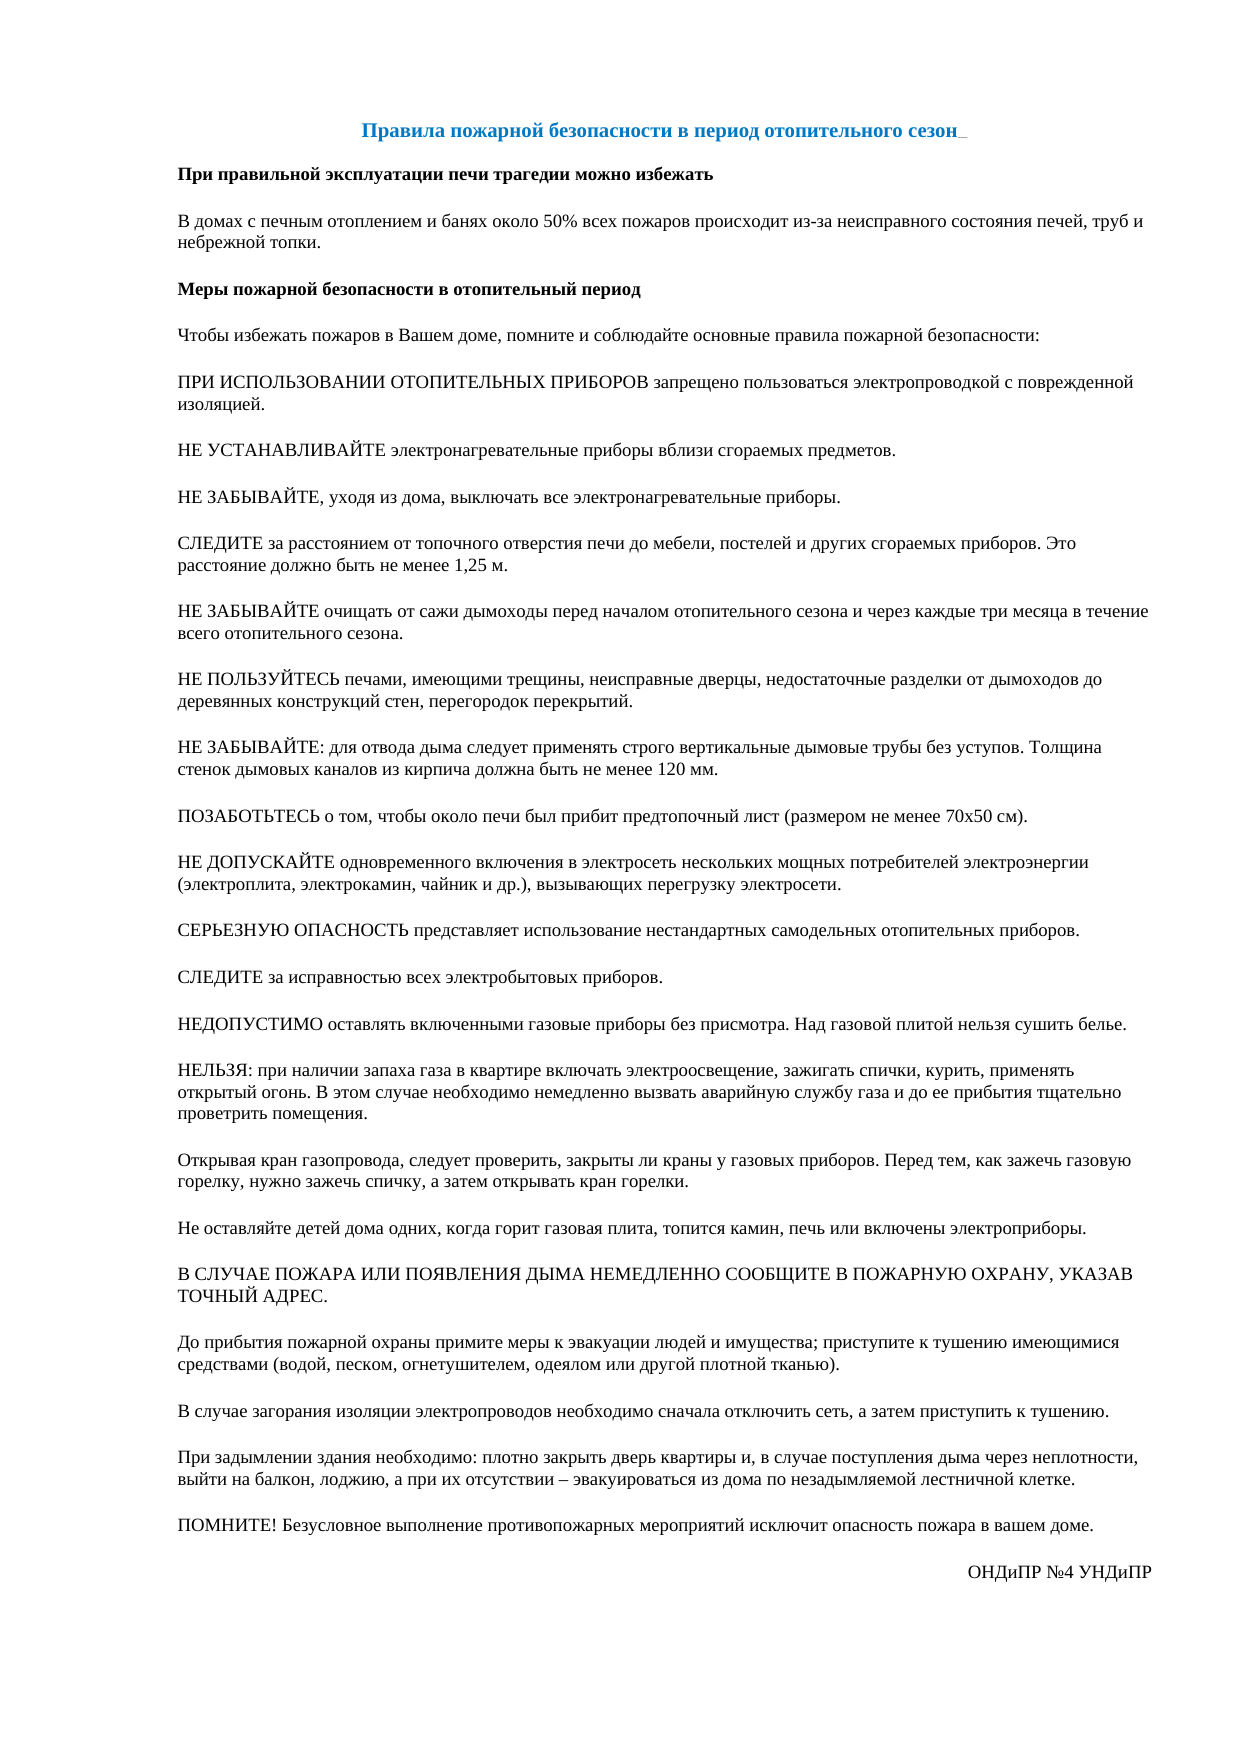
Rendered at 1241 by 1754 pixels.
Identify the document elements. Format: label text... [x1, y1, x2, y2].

text НЕ ЗАБЫВАЙТЕ очищать от сажи дымоходы перед началом отопительного сезона и через каждые три месяца в течение всего отопительного сезона. [177, 600, 1152, 643]
text НЕ ЗАБЫВАЙТЕ, уходя из дома, выключать все электронагревательные приборы. [177, 486, 1152, 507]
text ПОМНИТЕ! Безусловное выполнение противопожарных мероприятий исключит опасность пожара в вашем доме. [177, 1514, 1152, 1536]
text Меры пожарной безопасности в отопительный период [177, 278, 1152, 299]
text НЕ ПОЛЬЗУЙТЕСЬ печами, имеющими трещины, неисправные дверцы, недостаточные разделки от дымоходов до деревянных конструкций стен, перегородок перекрытий. [177, 668, 1152, 711]
text Открывая кран газопровода, следует проверить, закрыты ли краны у газовых приборов. Перед тем, как зажечь газовую горелку, нужно зажечь спичку, а затем открывать кран горелки. [177, 1149, 1152, 1192]
text ПРИ ИСПОЛЬЗОВАНИИ ОТОПИТЕЛЬНЫХ ПРИБОРОВ запрещено пользоваться электропроводкой с поврежденной изоляцией. [177, 371, 1152, 414]
text ПОЗАБОТЬТЕСЬ о том, чтобы около печи был прибит предтопочный лист (размером не менее 70х50 см). [177, 804, 1152, 826]
text При задымлении здания необходимо: плотно закрыть дверь квартиры и, в случае поступления дыма через неплотности, выйти на балкон, лоджию, а при их отсутствии – эвакуироваться из дома по незадымляемой лестничной клетке. [177, 1446, 1152, 1489]
text НЕ ДОПУСКАЙТЕ одновременного включения в электросеть нескольких мощных потребителей электроэнергии (электроплита, электрокамин, чайник и др.), вызывающих перегрузку электросети. [177, 851, 1152, 894]
text При правильной эксплуатации печи трагедии можно избежать [177, 163, 1152, 184]
text В случае загорания изоляции электропроводов необходимо сначала отключить сеть, а затем приступить к тушению. [177, 1399, 1152, 1421]
text Чтобы избежать пожаров в Вашем доме, помните и соблюдайте основные правила пожарной безопасности: [177, 324, 1152, 346]
text СЛЕДИТЕ за исправностью всех электробытовых приборов. [177, 966, 1152, 987]
text НЕ ЗАБЫВАЙТЕ: для отвода дыма следует применять строго вертикальные дымовые трубы без уступов. Толщина стенок дымовых каналов из кирпича должна быть не менее 120 мм. [177, 736, 1152, 779]
text НЕЛЬЗЯ: при наличии запаха газа в квартире включать электроосвещение, зажигать спички, курить, применять открытый огонь. В этом случае необходимо немедленно вызвать аварийную службу газа и до ее прибытия тщательно проветрить помещения. [177, 1059, 1152, 1124]
text Правила пожарной безопасности в период отопительного сезон [177, 118, 1152, 142]
text НЕ УСТАНАВЛИВАЙТЕ электронагревательные приборы вблизи сгораемых предметов. [177, 439, 1152, 461]
text До прибытия пожарной охраны примите меры к эвакуации людей и имущества; приступите к тушению имеющимися средствами (водой, песком, огнетушителем, одеялом или другой плотной тканью). [177, 1331, 1152, 1374]
text Не оставляйте детей дома одних, когда горит газовая плита, топится камин, печь или включены электроприборы. [177, 1217, 1152, 1238]
text СЛЕДИТЕ за расстоянием от топочного отверстия печи до мебели, постелей и других сгораемых приборов. Это расстояние должно быть не менее 1,25 м. [177, 532, 1152, 575]
text В домах с печным отоплением и банях около 50% всех пожаров происходит из-за неисправного состояния печей, труб и небрежной топки. [177, 209, 1152, 253]
text ОНДиПР №4 УНДиПР [177, 1561, 1152, 1582]
text НЕДОПУСТИМО оставлять включенными газовые приборы без присмотра. Над газовой плитой нельзя сушить белье. [177, 1012, 1152, 1034]
text СЕРЬЕЗНУЮ ОПАСНОСТЬ представляет использование нестандартных самодельных отопительных приборов. [177, 919, 1152, 941]
text В СЛУЧАЕ ПОЖАРА ИЛИ ПОЯВЛЕНИЯ ДЫМА НЕМЕДЛЕННО СООБЩИТЕ В ПОЖАРНУЮ ОХРАНУ, УКАЗАВ ТОЧНЫЙ АДРЕС. [177, 1263, 1152, 1306]
